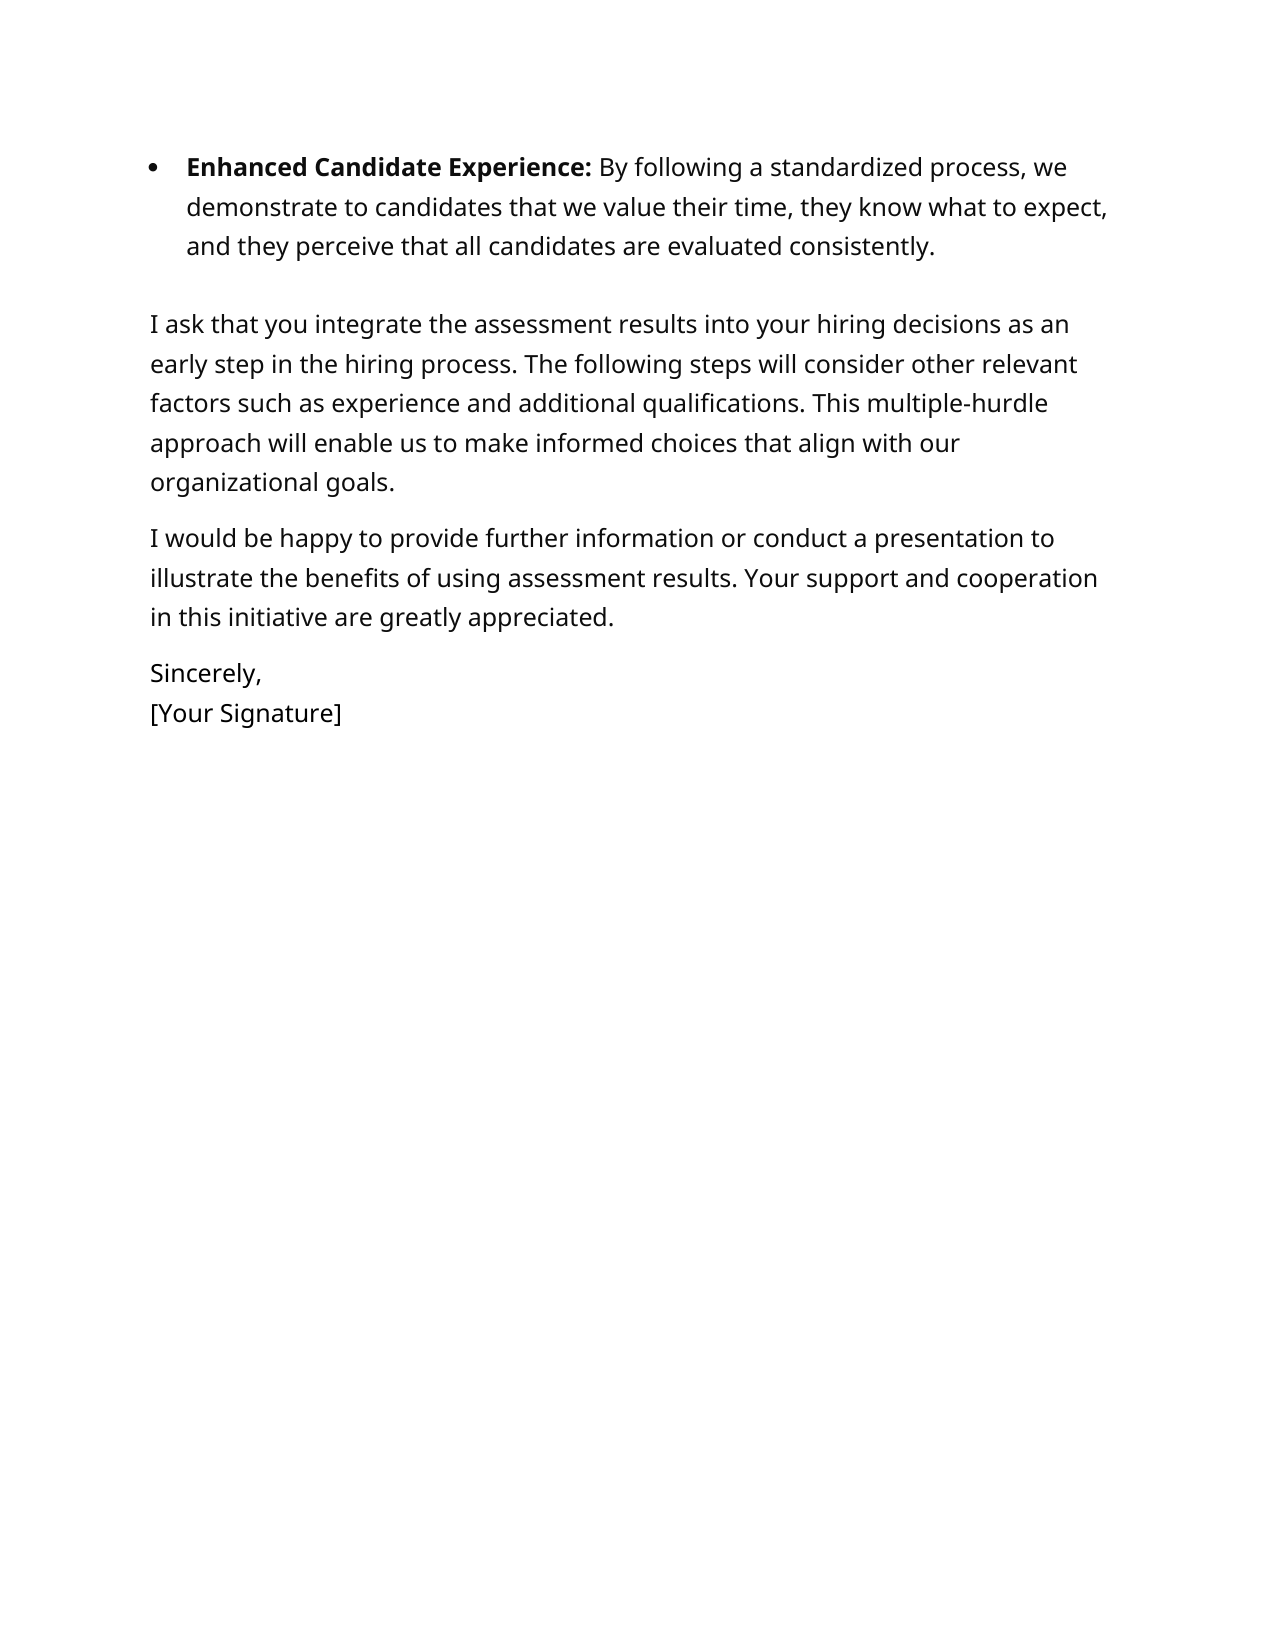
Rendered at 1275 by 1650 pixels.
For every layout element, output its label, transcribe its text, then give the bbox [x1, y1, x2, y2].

text I ask that you integrate the assessment results into your hiring decisions as an early step in the hiring process. The following steps will consider other relevant factors such as experience and additional qualifications. This multiple-hurdle approach will enable us to make informed choices that align with our organizational goals. [150, 307, 1125, 499]
text Sincerely, [150, 656, 1125, 690]
text I would be happy to provide further information or conduct a presentation to illustrate the benefits of using assessment results. Your support and cooperation in this initiative are greatly appreciated. [150, 521, 1125, 634]
list Enhanced Candidate Experience: By following a standardized process, we demonstrate to candidates that we value their time, they know what to expect, and they perceive that all candidates are evaluated consistently. [148, 150, 1126, 262]
text [Your Signature] [150, 696, 1125, 730]
